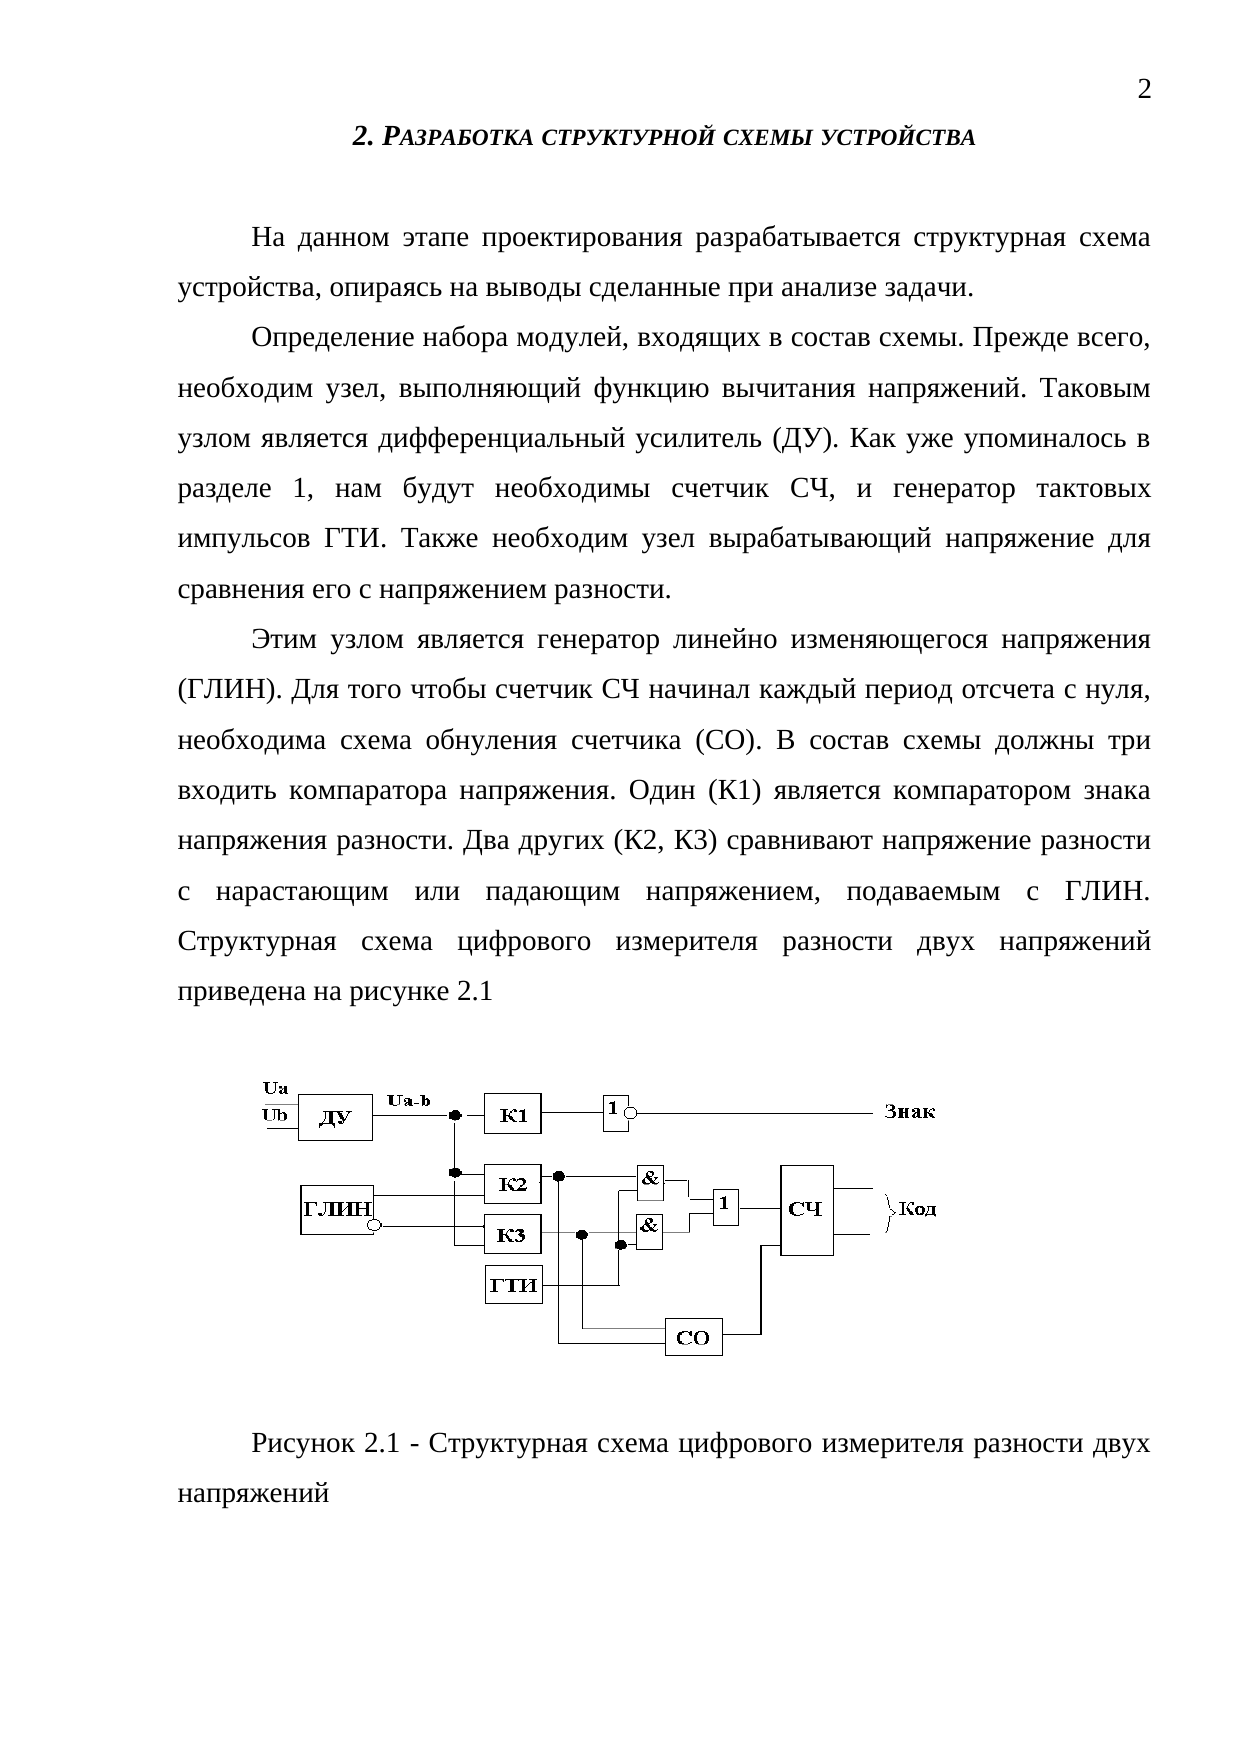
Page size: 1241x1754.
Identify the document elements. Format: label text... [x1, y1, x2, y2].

text Рисунок 2.1 - Структурная схема цифрового измерителя разности двух напряжений [177, 1425, 1152, 1509]
subtitle 2. Разработка структурной схемы устройства [177, 118, 1152, 152]
text Определение набора модулей, входящих в состав схемы. Прежде всего, необходим узел, выполняющий функцию вычитания напряжений. Таковым узлом является дифференциальный усилитель (ДУ). Как уже упоминалось в разделе 1, нам будут необходимы счетчик CЧ, и генератор тактовых импульсов ГТИ. Также необходим узел вырабатывающий напряжение для сравнения его с напряжением разности. [177, 319, 1152, 604]
picture [251, 1073, 952, 1409]
text Этим узлом является генератор линейно изменяющегося напряжения (ГЛИН). Для того чтобы счетчик СЧ начинал каждый период отсчета с нуля, необходима схема обнуления счетчика (СО). В состав схемы должны три входить компаратора напряжения. Один (К1) является компаратором знака напряжения разности. Два других (К2, К3) сравнивают напряжение разности с нарастающим или падающим напряжением, подаваемым с ГЛИН. Структурная схема цифрового измерителя разности двух напряжений приведена на рисунке 2.1 [177, 621, 1152, 1007]
text На данном этапе проектирования разрабатывается структурная схема устройства, опираясь на выводы сделанные при анализе задачи. [177, 219, 1152, 303]
